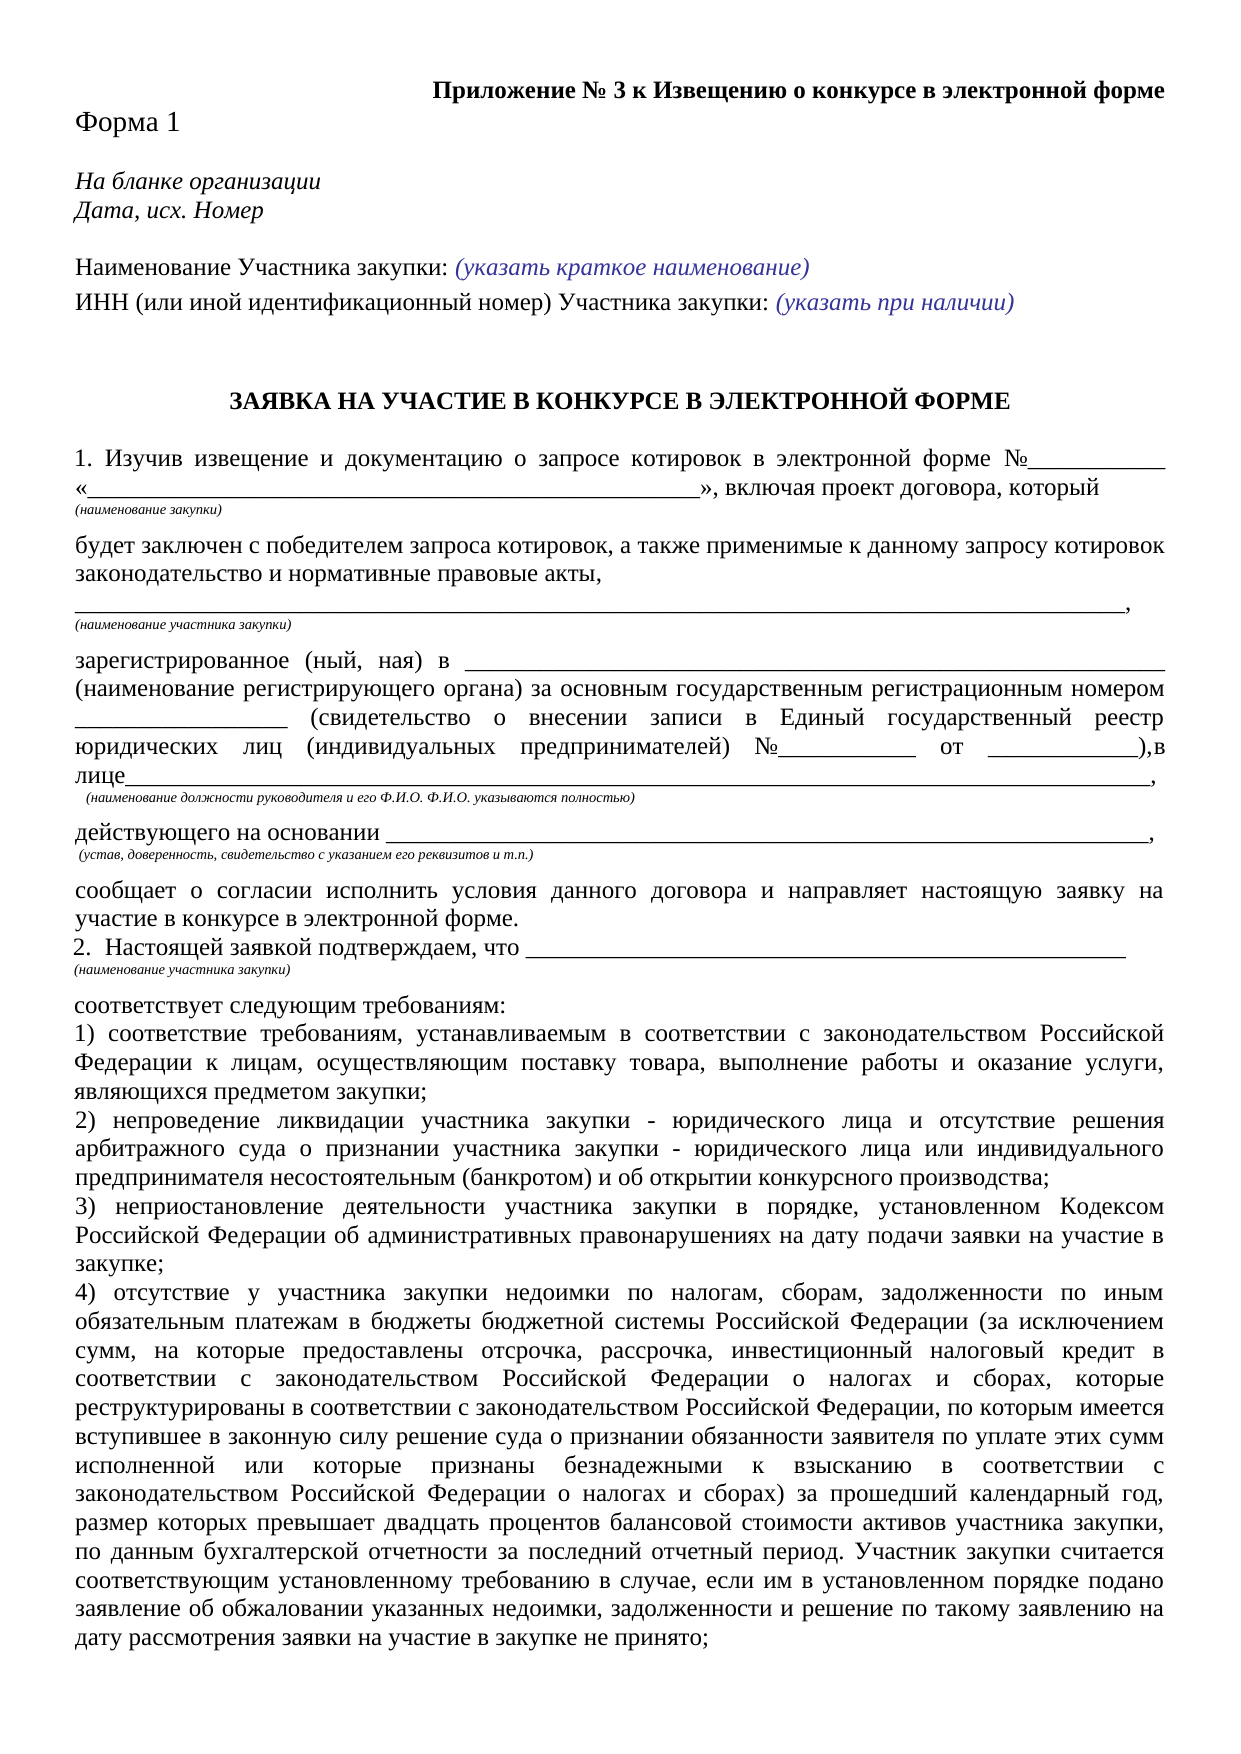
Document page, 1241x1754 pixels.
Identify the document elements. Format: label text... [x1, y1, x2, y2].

text (наименование закупки) [75, 501, 1165, 530]
text (наименование участника закупки) [74, 961, 1165, 990]
text Дата, исх. Номер [75, 195, 1165, 223]
text 3) неприостановление деятельности участника закупки в порядке, установленном Кодексом Российской Федерации об административных правонарушениях на дату подачи заявки на участие в закупке; [75, 1191, 1165, 1277]
list Изучив извещение и документацию о запросе котировок в электронной форме №___________ «_________________________________________________», включая проект договора, который [74, 443, 1165, 501]
text ЗАЯВКА НА УЧАСТИЕ В КОНКУРСЕ В ЭЛЕКТРОННОЙ ФОРМЕ [75, 386, 1165, 415]
text зарегистрированное (ный, ная) в ________________________________________________________ (наименование регистрирующего органа) за основным государственным регистрационным номером _________________ (свидетельство о внесении записи в Единый государственный реестр юридических лиц (индивидуальных предпринимателей) №___________ от ____________),в лице__________________________________________________________________________________, [75, 645, 1165, 788]
text Наименование Участника закупки: (указать краткое наименование) [75, 252, 1165, 281]
text 2) непроведение ликвидации участника закупки - юридического лица и отсутствие решения арбитражного суда о признании участника закупки - юридического лица или индивидуального предпринимателя несостоятельным (банкротом) и об открытии конкурсного производства; [75, 1105, 1165, 1191]
text Форма 1 [75, 104, 1165, 137]
text действующего на основании _____________________________________________________________, [75, 817, 1165, 846]
text ИНН (или иной идентификационный номер) Участника закупки: (указать при наличии) [75, 287, 1165, 316]
text (устав, доверенность, свидетельство с указанием его реквизитов и т.п.) [75, 846, 1165, 875]
text Приложение № 3 к Извещению о конкурсе в электронной форме [75, 75, 1165, 104]
text ____________________________________________________________________________________, [75, 587, 1165, 616]
text (наименование участника закупки) [75, 616, 1165, 645]
list Настоящей заявкой подтверждаем, что ________________________________________________ [73, 932, 1165, 961]
text (наименование должности руководителя и его Ф.И.О. Ф.И.О. указываются полностью) [75, 788, 1165, 817]
text На бланке организации [75, 166, 1165, 195]
text сообщает о согласии исполнить условия данного договора и направляет настоящую заявку на участие в конкурсе в электронной форме. [75, 875, 1165, 932]
text 1) соответствие требованиям, устанавливаемым в соответствии с законодательством Российской Федерации к лицам, осуществляющим поставку товара, выполнение работы и оказание услуги, являющихся предметом закупки; [74, 1018, 1165, 1105]
text 4) отсутствие у участника закупки недоимки по налогам, сборам, задолженности по иным обязательным платежам в бюджеты бюджетной системы Российской Федерации (за исключением сумм, на которые предоставлены отсрочка, рассрочка, инвестиционный налоговый кредит в соответствии с законодательством Российской Федерации о налогах и сборах, которые реструктурированы в соответствии с законодательством Российской Федерации, по которым имеется вступившее в законную силу решение суда о признании обязанности заявителя по уплате этих сумм исполненной или которые признаны безнадежными к взысканию в соответствии с законодательством Российской Федерации о налогах и сборах) за прошедший календарный год, размер которых превышает двадцать процентов балансовой стоимости активов участника закупки, по данным бухгалтерской отчетности за последний отчетный период. Участник закупки считается соответствующим установленному требованию в случае, если им в установленном порядке подано заявление об обжаловании указанных недоимки, задолженности и решение по такому заявлению на дату рассмотрения заявки на участие в закупке не принято; [75, 1277, 1165, 1651]
text соответствует следующим требованиям: [74, 990, 1165, 1018]
text будет заключен с победителем запроса котировок, а также применимые к данному запросу котировок законодательство и нормативные правовые акты, [75, 530, 1165, 587]
